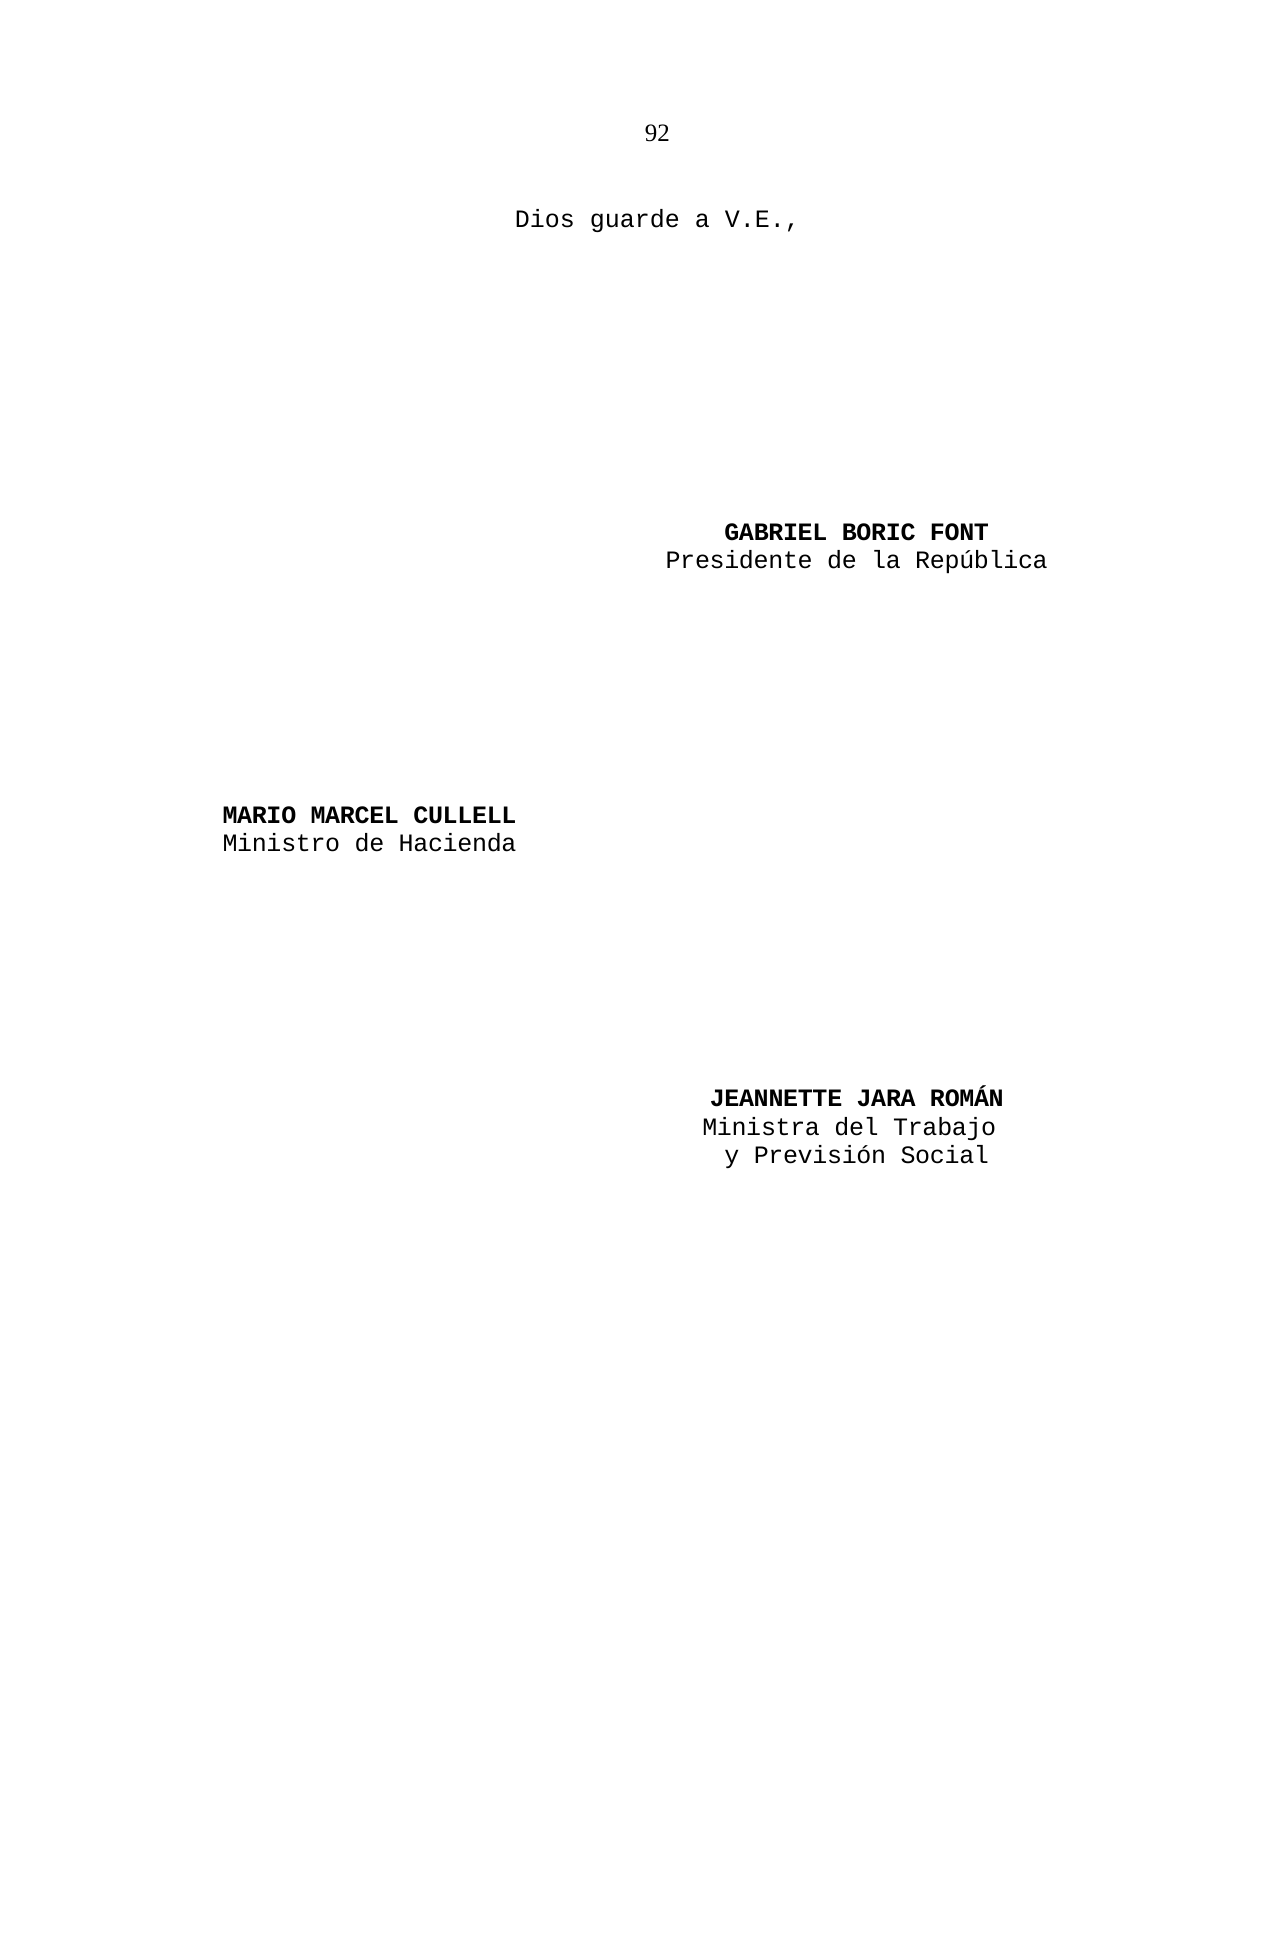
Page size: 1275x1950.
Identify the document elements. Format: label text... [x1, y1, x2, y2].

text y Previsión Social [192, 1143, 1122, 1171]
text Ministra del Trabajo [192, 1114, 1122, 1143]
text JEANNETTE JARA ROMÁN [192, 1086, 1122, 1114]
text Dios guarde a V.E., [192, 207, 1122, 235]
text MARIO MARCEL CULLELL [192, 803, 1122, 831]
text Ministro de Hacienda [192, 831, 1122, 859]
text GABRIEL BORIC FONT [192, 519, 1122, 548]
text Presidente de la República [192, 548, 1122, 576]
